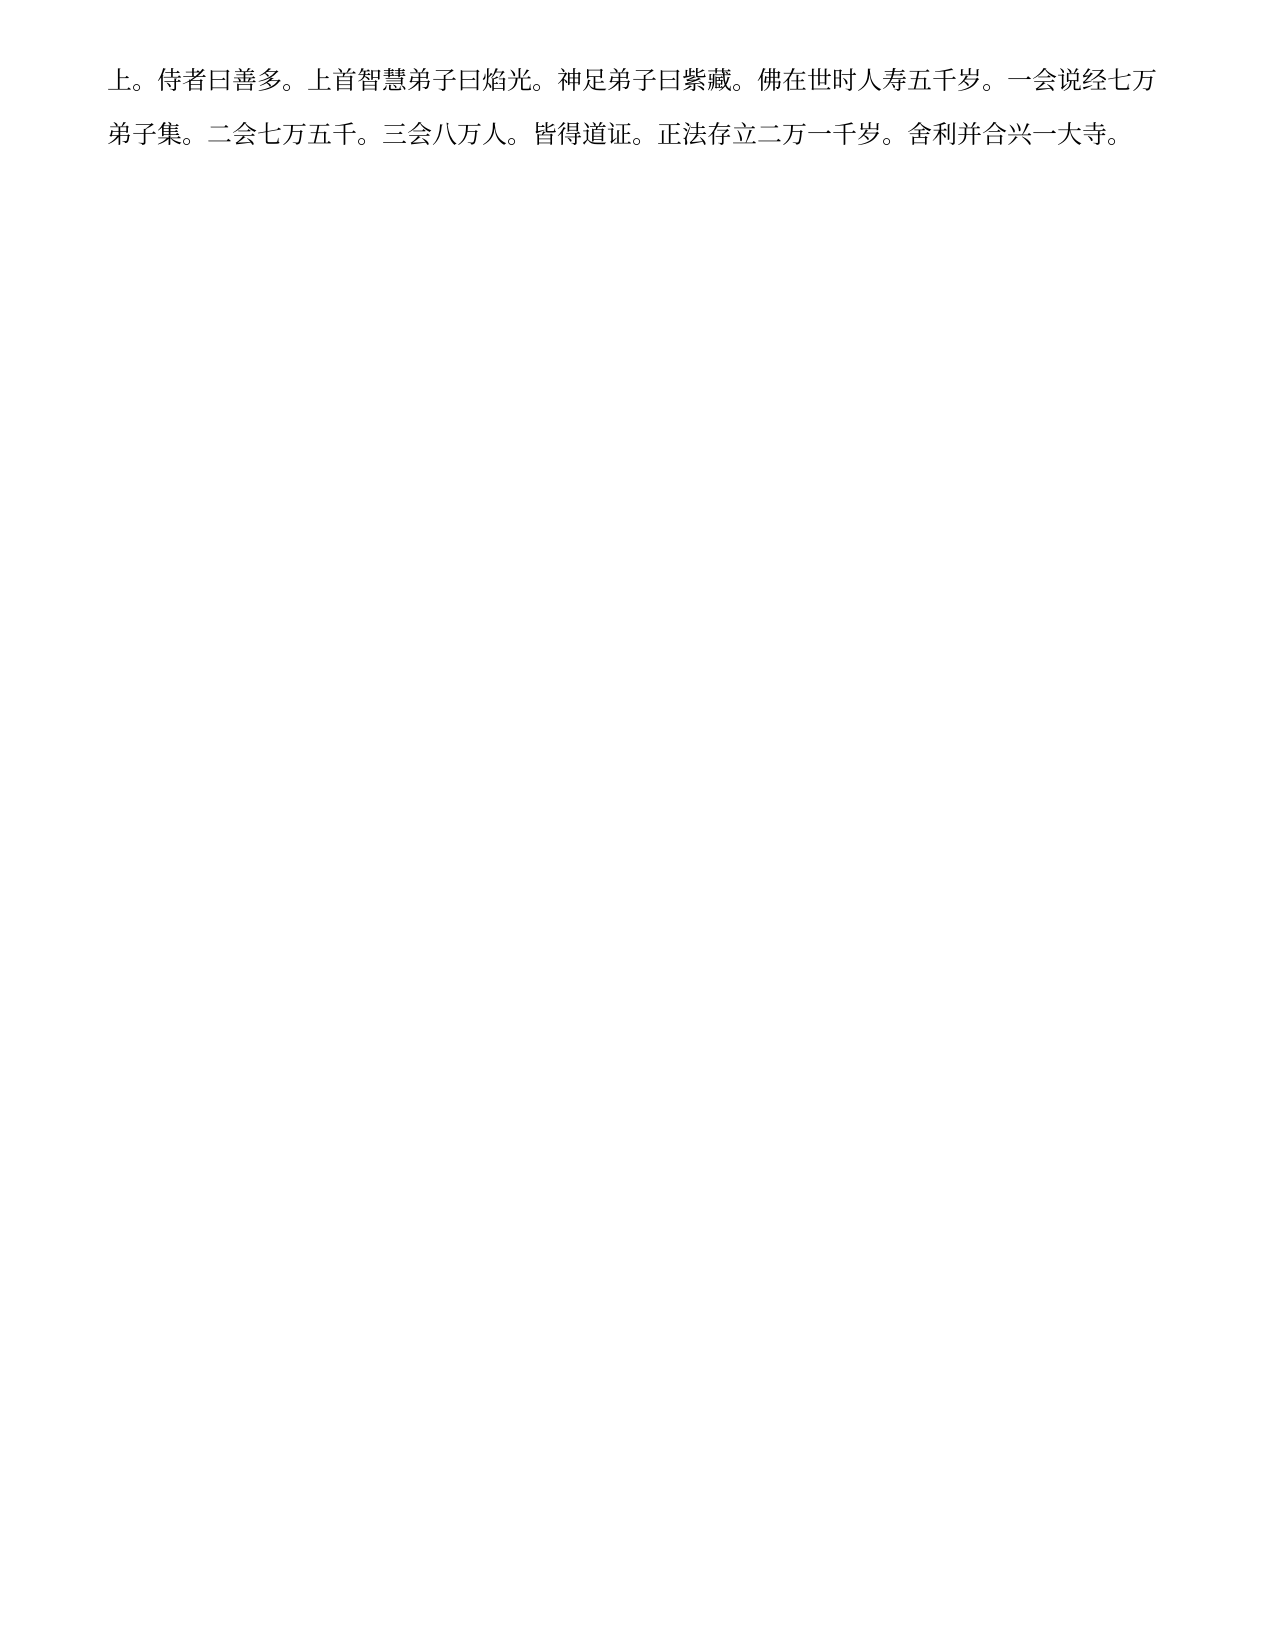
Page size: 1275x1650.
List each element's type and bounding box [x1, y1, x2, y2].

text [107, 60, 1159, 151]
